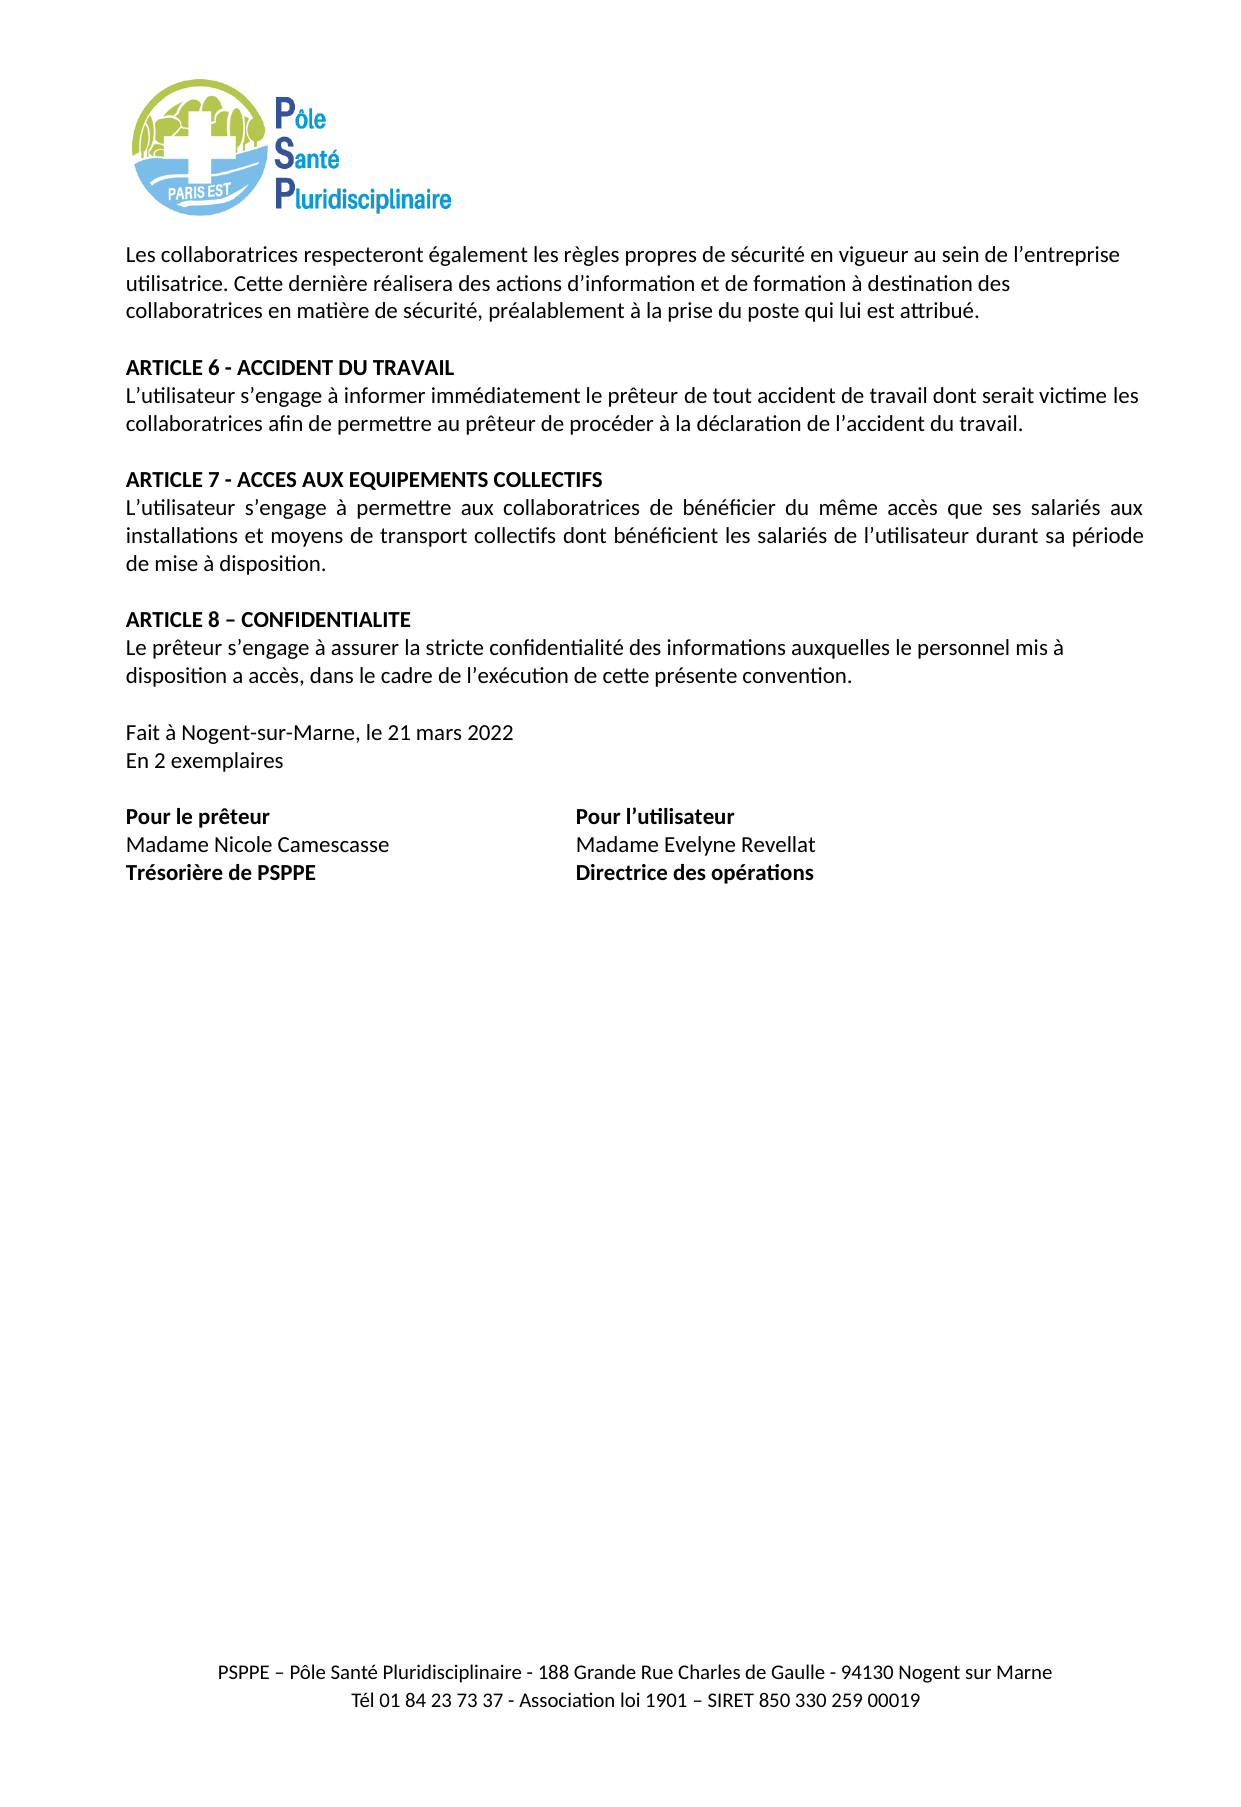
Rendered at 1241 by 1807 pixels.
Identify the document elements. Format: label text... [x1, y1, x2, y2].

text Les collaboratrices respecteront également les règles propres de sécurité en vigueur au sein de l’entreprise utilisatrice. Cette dernière réalisera des actions d’information et de formation à destination des collaboratrices en matière de sécurité, préalablement à la prise du poste qui lui est attribué. [126, 241, 1146, 325]
picture [125, 75, 460, 222]
text L’utilisateur s’engage à permettre aux collaboratrices de bénéficier du même accès que ses salariés aux installations et moyens de transport collectifs dont bénéficient les salariés de l’utilisateur durant sa période de mise à disposition. [126, 493, 1146, 577]
text L’utilisateur s’engage à informer immédiatement le prêteur de tout accident de travail dont serait victime les collaboratrices afin de permettre au prêteur de procéder à la déclaration de l’accident du travail. [126, 381, 1146, 437]
text ARTICLE 8 – CONFIDENTIALITE [126, 605, 1146, 633]
text Fait à Nogent-sur-Marne, le 21 mars 2022 [126, 718, 1146, 746]
text Trésorière de PSPPE Directrice des opérations [126, 858, 1146, 887]
text Le prêteur s’engage à assurer la stricte confidentialité des informations auxquelles le personnel mis à disposition a accès, dans le cadre de l’exécution de cette présente convention. [126, 633, 1146, 689]
text En 2 exemplaires [126, 746, 1146, 774]
text Madame Nicole Camescasse Madame Evelyne Revellat [126, 831, 1146, 858]
text ARTICLE 7 - ACCES AUX EQUIPEMENTS COLLECTIFS [126, 465, 1146, 493]
text ARTICLE 6 - ACCIDENT DU TRAVAIL [126, 353, 1146, 381]
text Pour le prêteur Pour l’utilisateur [126, 802, 1146, 831]
